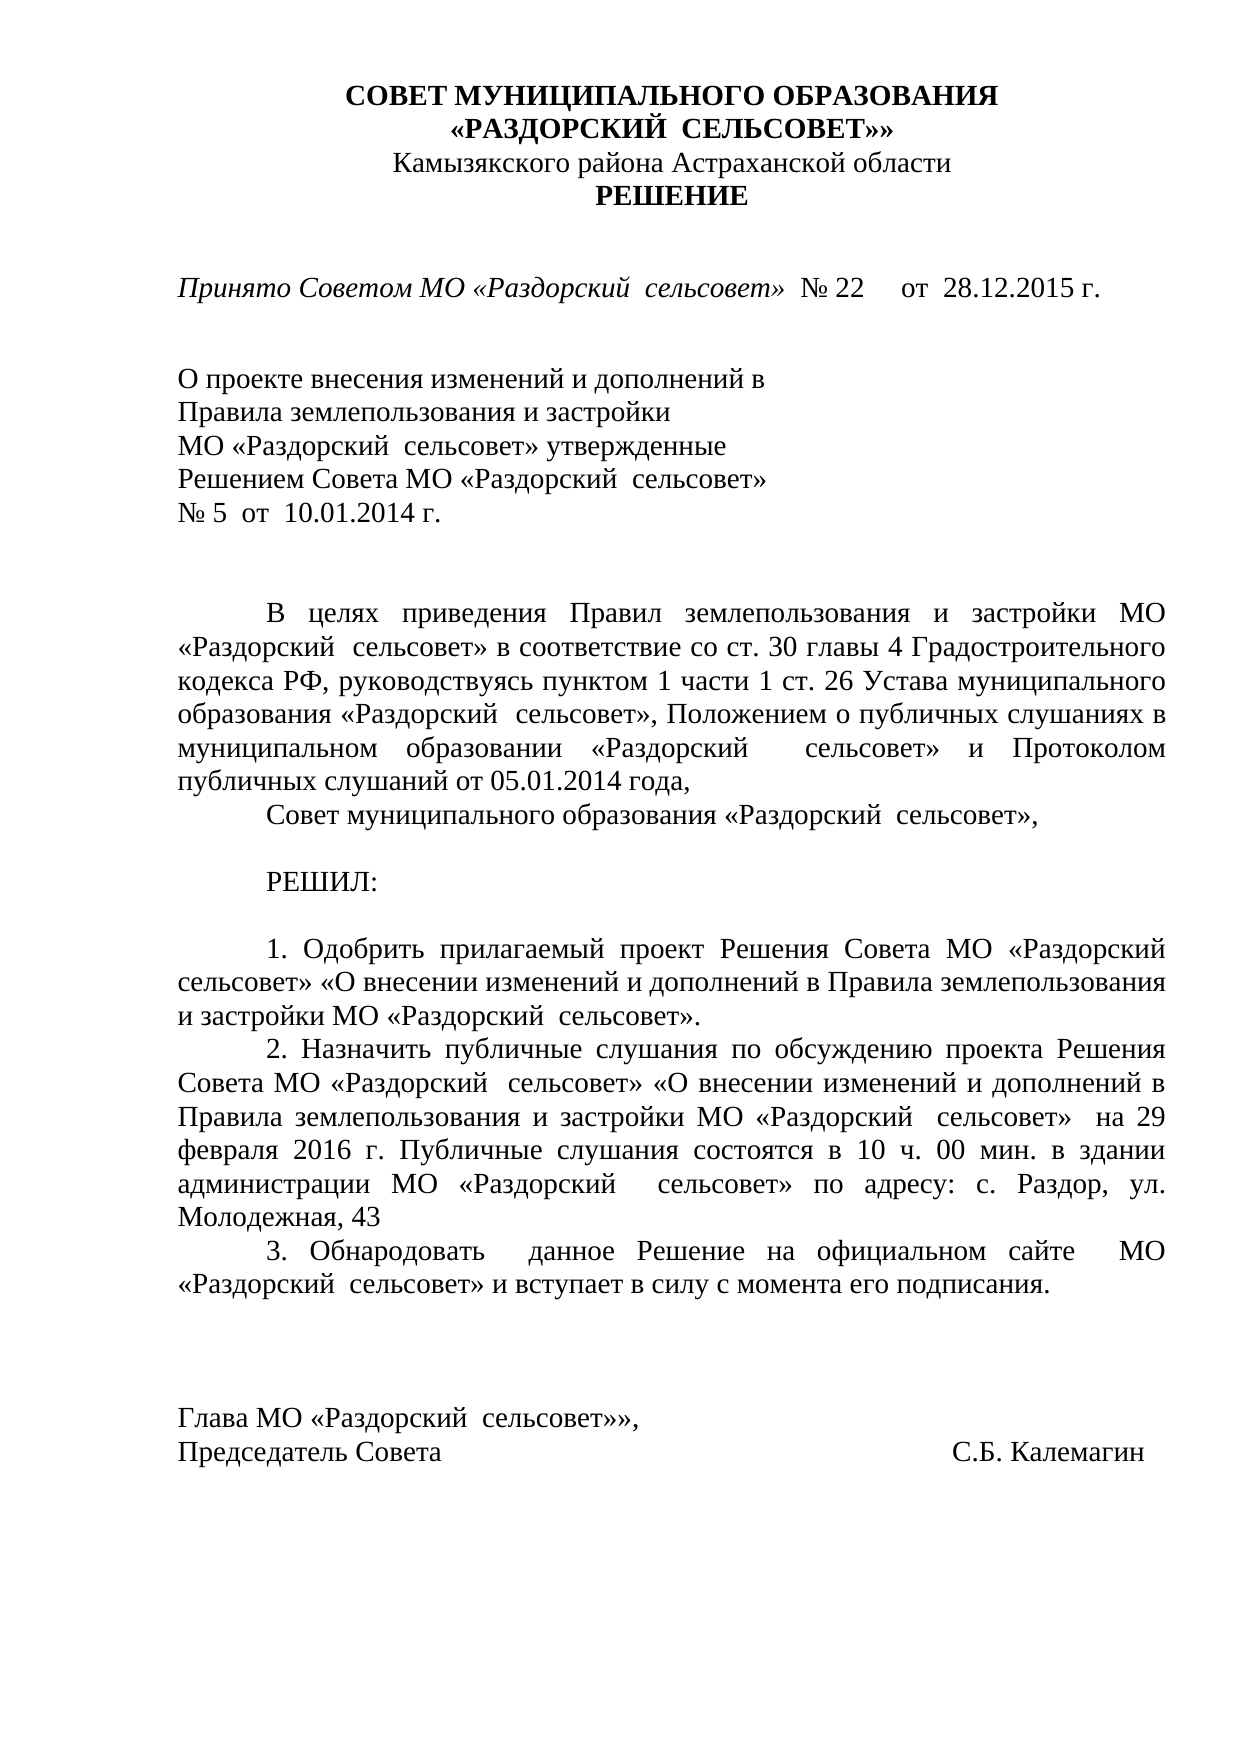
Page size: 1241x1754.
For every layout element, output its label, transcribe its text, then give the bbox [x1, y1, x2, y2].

text 1. Одобрить прилагаемый проект Решения Совета МО «Раздорский сельсовет» «О внесении изменений и дополнений в Правила землепользования и застройки МО «Раздорский сельсовет». [177, 931, 1167, 1032]
text № 5 от 10.01.2014 г. [177, 495, 1167, 528]
text МО «Раздорский сельсовет» утвержденные [177, 428, 1167, 461]
text Решением Совета МО «Раздорский сельсовет» [177, 461, 1167, 495]
text 2. Назначить публичные слушания по обсуждению проекта Решения Совета МО «Раздорский сельсовет» «О внесении изменений и дополнений в Правила землепользования и застройки МО «Раздорский сельсовет» на 29 февраля 2016 г. Публичные слушания состоятся в 10 ч. 00 мин. в здании администрации МО «Раздорский сельсовет» по адресу: с. Раздор, ул. Молодежная, 43 [177, 1032, 1167, 1233]
text РЕШЕНИЕ [177, 178, 1167, 212]
text РЕШИЛ: [177, 864, 1167, 897]
text В целях приведения Правил землепользования и застройки МО «Раздорский сельсовет» в соответствие со ст. 30 главы 4 Градостроительного кодекса РФ, руководствуясь пунктом 1 части 1 ст. 26 Устава муниципального образования «Раздорский сельсовет», Положением о публичных слушаниях в муниципальном образовании «Раздорский сельсовет» и Протоколом публичных слушаний от 05.01.2014 года, [177, 596, 1167, 797]
text «РАЗДОРСКИЙ СЕЛЬСОВЕТ»» [177, 111, 1167, 145]
text Глава МО «Раздорский сельсовет»», [177, 1401, 1167, 1434]
text Принято Советом МО «Раздорский сельсовет» № 22 от 28.12.2015 г. [177, 270, 1167, 303]
text СОВЕТ МУНИЦИПАЛЬНОГО ОБРАЗОВАНИЯ [177, 78, 1167, 111]
text Правила землепользования и застройки [177, 394, 1167, 428]
text Камызякского района Астраханской области [177, 145, 1167, 178]
text Совет муниципального образования «Раздорский сельсовет», [177, 797, 1167, 830]
text О проекте внесения изменений и дополнений в [177, 361, 1167, 394]
text Председатель Совета С.Б. Калемагин [177, 1434, 1167, 1468]
subtitle 3. Обнародовать данное Решение на официальном сайте МО «Раздорский сельсовет» и вступает в силу с момента его подписания. [177, 1233, 1167, 1300]
